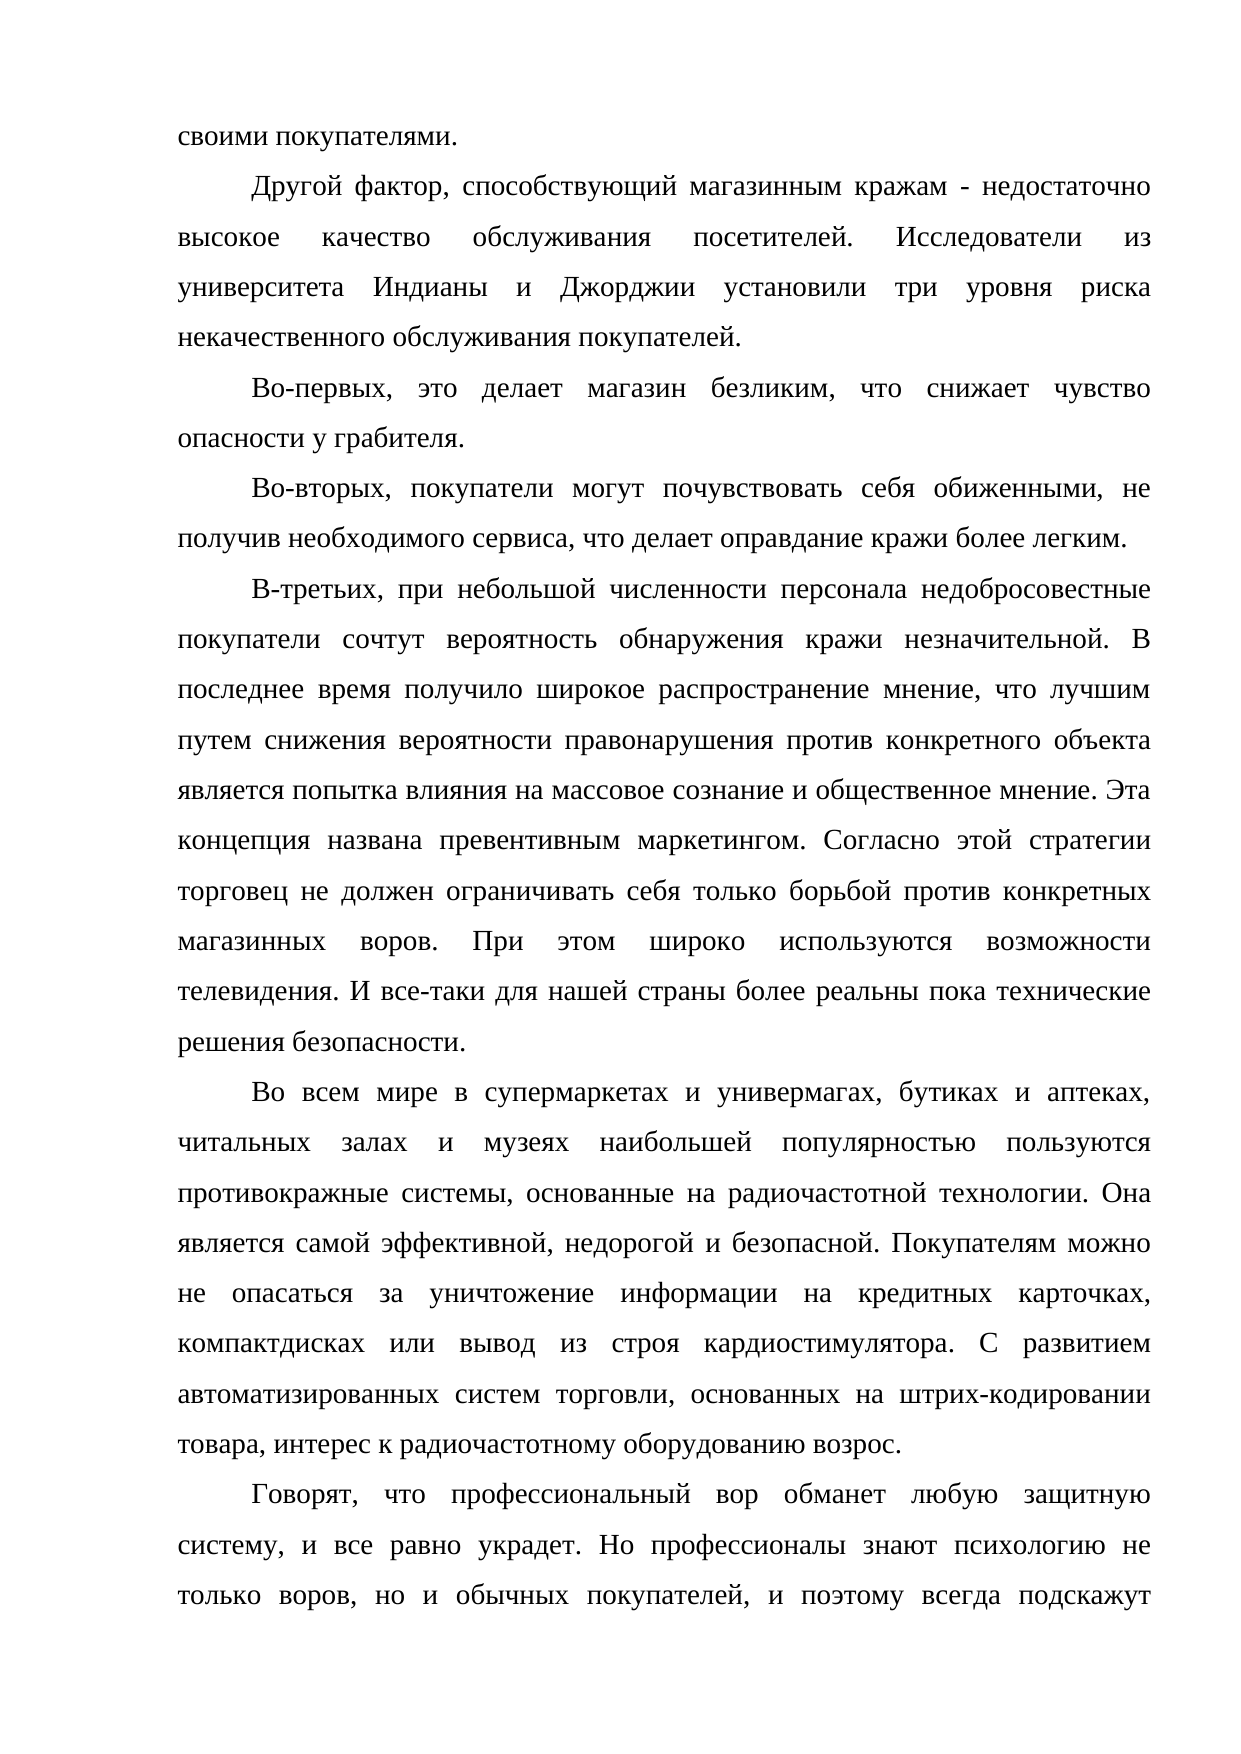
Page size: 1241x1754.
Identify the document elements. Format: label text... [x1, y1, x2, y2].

text Во всем мире в супермаркетах и универмагах, бутиках и аптеках, читальных залах и музеях наибольшей популярностью пользуются противокражные системы, основанные на радиочастотной технологии. Она является самой эффективной, недорогой и безопасной. Покупателям можно не опасаться за уничтожение информации на кредитных карточках, компактдисках или вывод из строя кардиостимулятора. С развитием автоматизированных систем торговли, основанных на штрих-кодировании товара, интерес к радиочастотному оборудованию возрос. [177, 1074, 1152, 1460]
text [177, 1477, 1152, 1611]
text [177, 118, 1152, 152]
text Во-вторых, покупатели могут почувствовать себя обиженными, не получив необходимого сервиса, что делает оправдание кражи более легким. [177, 470, 1152, 554]
text Во-первых, это делает магазин безликим, что снижает чувство опасности у грабителя. [177, 370, 1152, 453]
text Другой фактор, способствующий магазинным кражам - недостаточно высокое качество обслуживания посетителей. Исследователи из университета Индианы и Джорджии установили три уровня риска некачественного обслуживания покупателей. [177, 168, 1152, 353]
text В-третьих, при небольшой численности персонала недобросовестные покупатели сочтут вероятность обнаружения кражи незначительной. В последнее время получило широкое распространение мнение, что лучшим путем снижения вероятности правонарушения против конкретного объекта является попытка влияния на массовое сознание и общественное мнение. Эта концепция названа превентивным маркетингом. Согласно этой стратегии торговец не должен ограничивать себя только борьбой против конкретных магазинных воров. При этом широко используются возможности телевидения. И все-таки для нашей страны более реальны пока технические решения безопасности. [177, 571, 1152, 1057]
